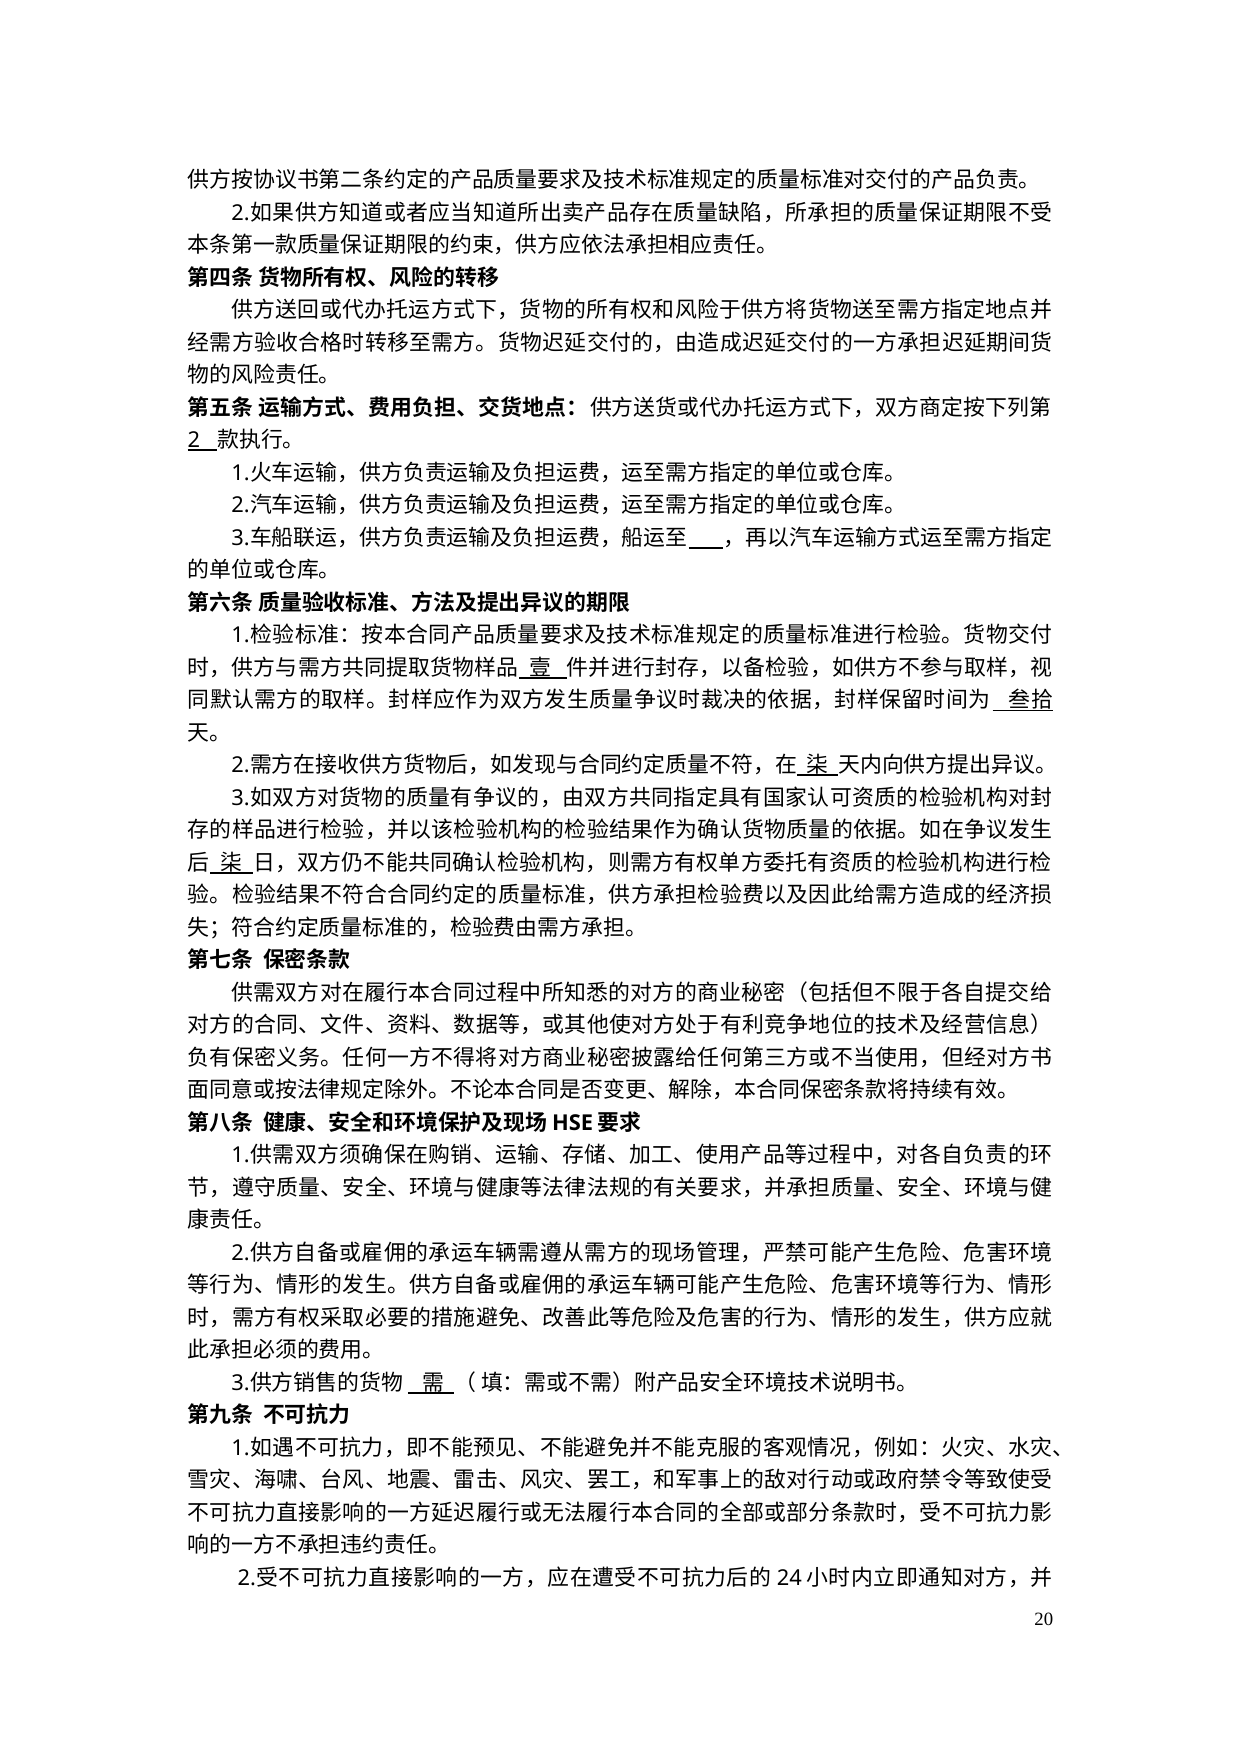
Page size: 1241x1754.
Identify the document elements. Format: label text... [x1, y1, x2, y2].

text 第四条 货物所有权、风险的转移 [187, 259, 1053, 292]
text 1.供需双方须确保在购销、运输、存储、加工、使用产品等过程中，对各自负责的环节，遵守质量、安全、环境与健康等法律法规的有关要求，并承担质量、安全、环境与健康责任。 [187, 1137, 1053, 1234]
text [187, 162, 1053, 194]
text 供需双方对在履行本合同过程中所知悉的对方的商业秘密（包括但不限于各自提交给对方的合同、文件、资料、数据等，或其他使对方处于有利竞争地位的技术及经营信息）负有保密义务。任何一方不得将对方商业秘密披露给任何第三方或不当使用，但经对方书面同意或按法律规定除外。不论本合同是否变更、解除，本合同保密条款将持续有效。 [187, 974, 1053, 1104]
text 2.汽车运输，供方负责运输及负担运费，运至需方指定的单位或仓库。 [187, 487, 1053, 519]
text 2.如果供方知道或者应当知道所出卖产品存在质量缺陷，所承担的质量保证期限不受本条第一款质量保证期限的约束，供方应依法承担相应责任。 [187, 194, 1053, 259]
text 1.如遇不可抗力，即不能预见、不能避免并不能克服的客观情况，例如：火灾、水灾、雪灾、海啸、台风、地震、雷击、风灾、罢工，和军事上的敌对行动或政府禁令等致使受不可抗力直接影响的一方延迟履行或无法履行本合同的全部或部分条款时，受不可抗力影响的一方不承担违约责任。 [187, 1429, 1053, 1559]
text 第九条 不可抗力 [187, 1397, 1053, 1429]
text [187, 1559, 1053, 1592]
text 1.火车运输，供方负责运输及负担运费，运至需方指定的单位或仓库。 [187, 454, 1053, 487]
text 1.检验标准：按本合同产品质量要求及技术标准规定的质量标准进行检验。货物交付时，供方与需方共同提取货物样品 壹 件并进行封存，以备检验，如供方不参与取样，视同默认需方的取样。封样应作为双方发生质量争议时裁决的依据，封样保留时间为 叁拾 天。 [187, 617, 1053, 747]
text 第八条 健康、安全和环境保护及现场HSE要求 [187, 1104, 1053, 1137]
text 2.供方自备或雇佣的承运车辆需遵从需方的现场管理，严禁可能产生危险、危害环境等行为、情形的发生。供方自备或雇佣的承运车辆可能产生危险、危害环境等行为、情形时，需方有权采取必要的措施避免、改善此等危险及危害的行为、情形的发生，供方应就此承担必须的费用。 [187, 1234, 1053, 1364]
text 第六条 质量验收标准、方法及提出异议的期限 [187, 584, 1053, 617]
text 第五条 运输方式、费用负担、交货地点：供方送货或代办托运方式下，双方商定按下列第 2 款执行。 [187, 389, 1053, 454]
text 3.车船联运，供方负责运输及负担运费，船运至 ，再以汽车运输方式运至需方指定的单位或仓库。 [187, 519, 1053, 584]
text 供方送回或代办托运方式下，货物的所有权和风险于供方将货物送至需方指定地点并经需方验收合格时转移至需方。货物迟延交付的，由造成迟延交付的一方承担迟延期间货物的风险责任。 [187, 292, 1053, 389]
text 3.如双方对货物的质量有争议的，由双方共同指定具有国家认可资质的检验机构对封存的样品进行检验，并以该检验机构的检验结果作为确认货物质量的依据。如在争议发生后 柒 日，双方仍不能共同确认检验机构，则需方有权单方委托有资质的检验机构进行检验。检验结果不符合合同约定的质量标准，供方承担检验费以及因此给需方造成的经济损失；符合约定质量标准的，检验费由需方承担。 [187, 779, 1053, 942]
text 3.供方销售的货物 需 （ 填：需或不需）附产品安全环境技术说明书。 [187, 1364, 1053, 1397]
text 2.需方在接收供方货物后，如发现与合同约定质量不符，在 柒 天内向供方提出异议。 [187, 747, 1053, 779]
text 第七条 保密条款 [187, 942, 1053, 974]
